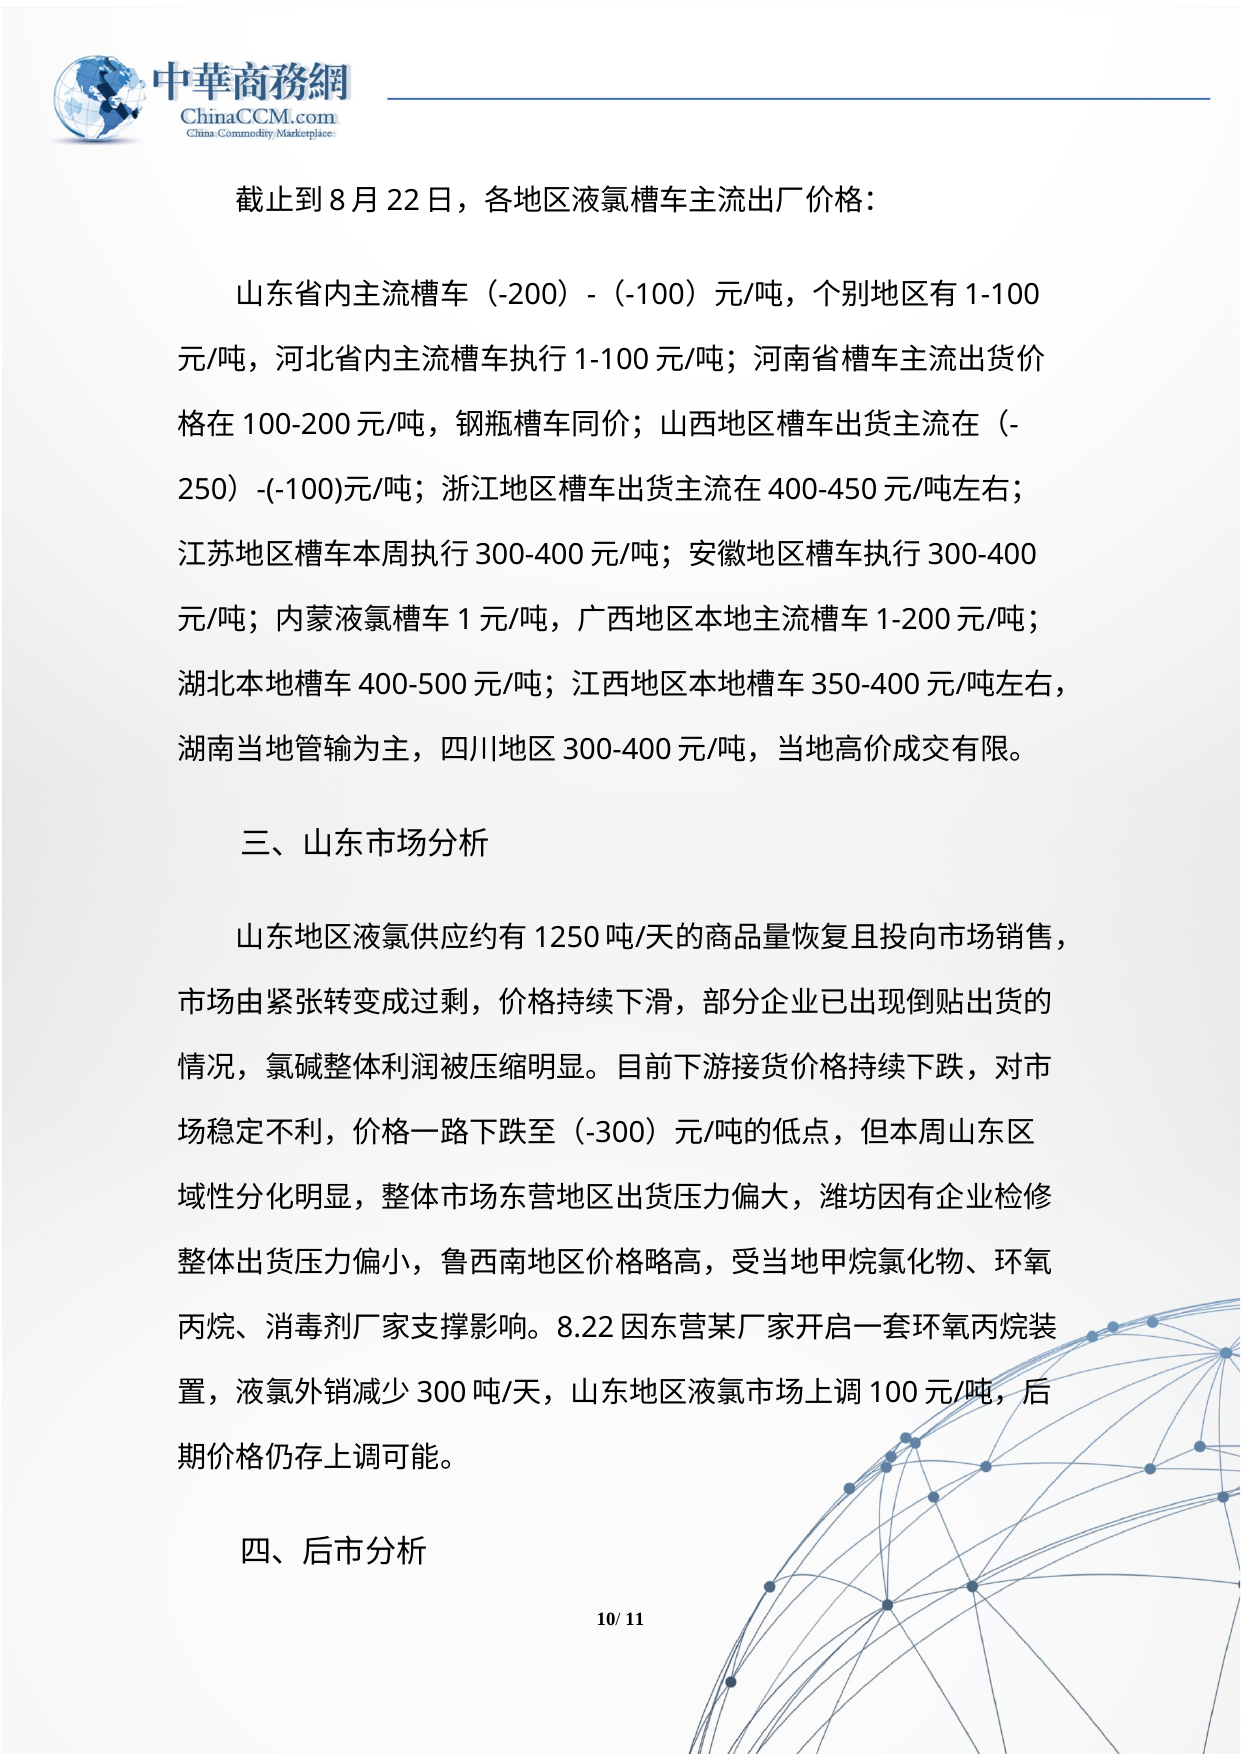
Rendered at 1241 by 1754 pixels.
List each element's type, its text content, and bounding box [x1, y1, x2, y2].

text 山东地区液氯供应约有1250吨/天的商品量恢复且投向市场销售，市场由紧张转变成过剩，价格持续下滑，部分企业已出现倒贴出货的情况，氯碱整体利润被压缩明显。目前下游接货价格持续下跌，对市场稳定不利，价格一路下跌至（-300）元/吨的低点，但本周山东区域性分化明显，整体市场东营地区出货压力偏大，潍坊因有企业检修整体出货压力偏小，鲁西南地区价格略高，受当地甲烷氯化物、环氧丙烷、消毒剂厂家支撑影响。8.22因东营某厂家开启一套环氧丙烷装置，液氯外销减少300吨/天，山东地区液氯市场上调100元/吨，后期价格仍存上调可能。 [177, 902, 1063, 1487]
text 山东省内主流槽车（-200）-（-100）元/吨，个别地区有1-100元/吨，河北省内主流槽车执行1-100元/吨；河南省槽车主流出货价格在100-200元/吨，钢瓶槽车同价；山西地区槽车出货主流在（-250）-(-100)元/吨；浙江地区槽车出货主流在400-450元/吨左右；江苏地区槽车本周执行300-400元/吨；安徽地区槽车执行300-400元/吨；内蒙液氯槽车1元/吨，广西地区本地主流槽车1-200元/吨；湖北本地槽车400-500元/吨；江西地区本地槽车350-400元/吨左右，湖南当地管输为主，四川地区300-400元/吨，当地高价成交有限。 [177, 259, 1063, 779]
text 截止到8月22日，各地区液氯槽车主流出厂价格： [177, 165, 1063, 230]
text 三、山东市场分析 [177, 808, 1063, 873]
picture [1, 7, 1241, 1754]
text 四、后市分析 [177, 1516, 1063, 1581]
